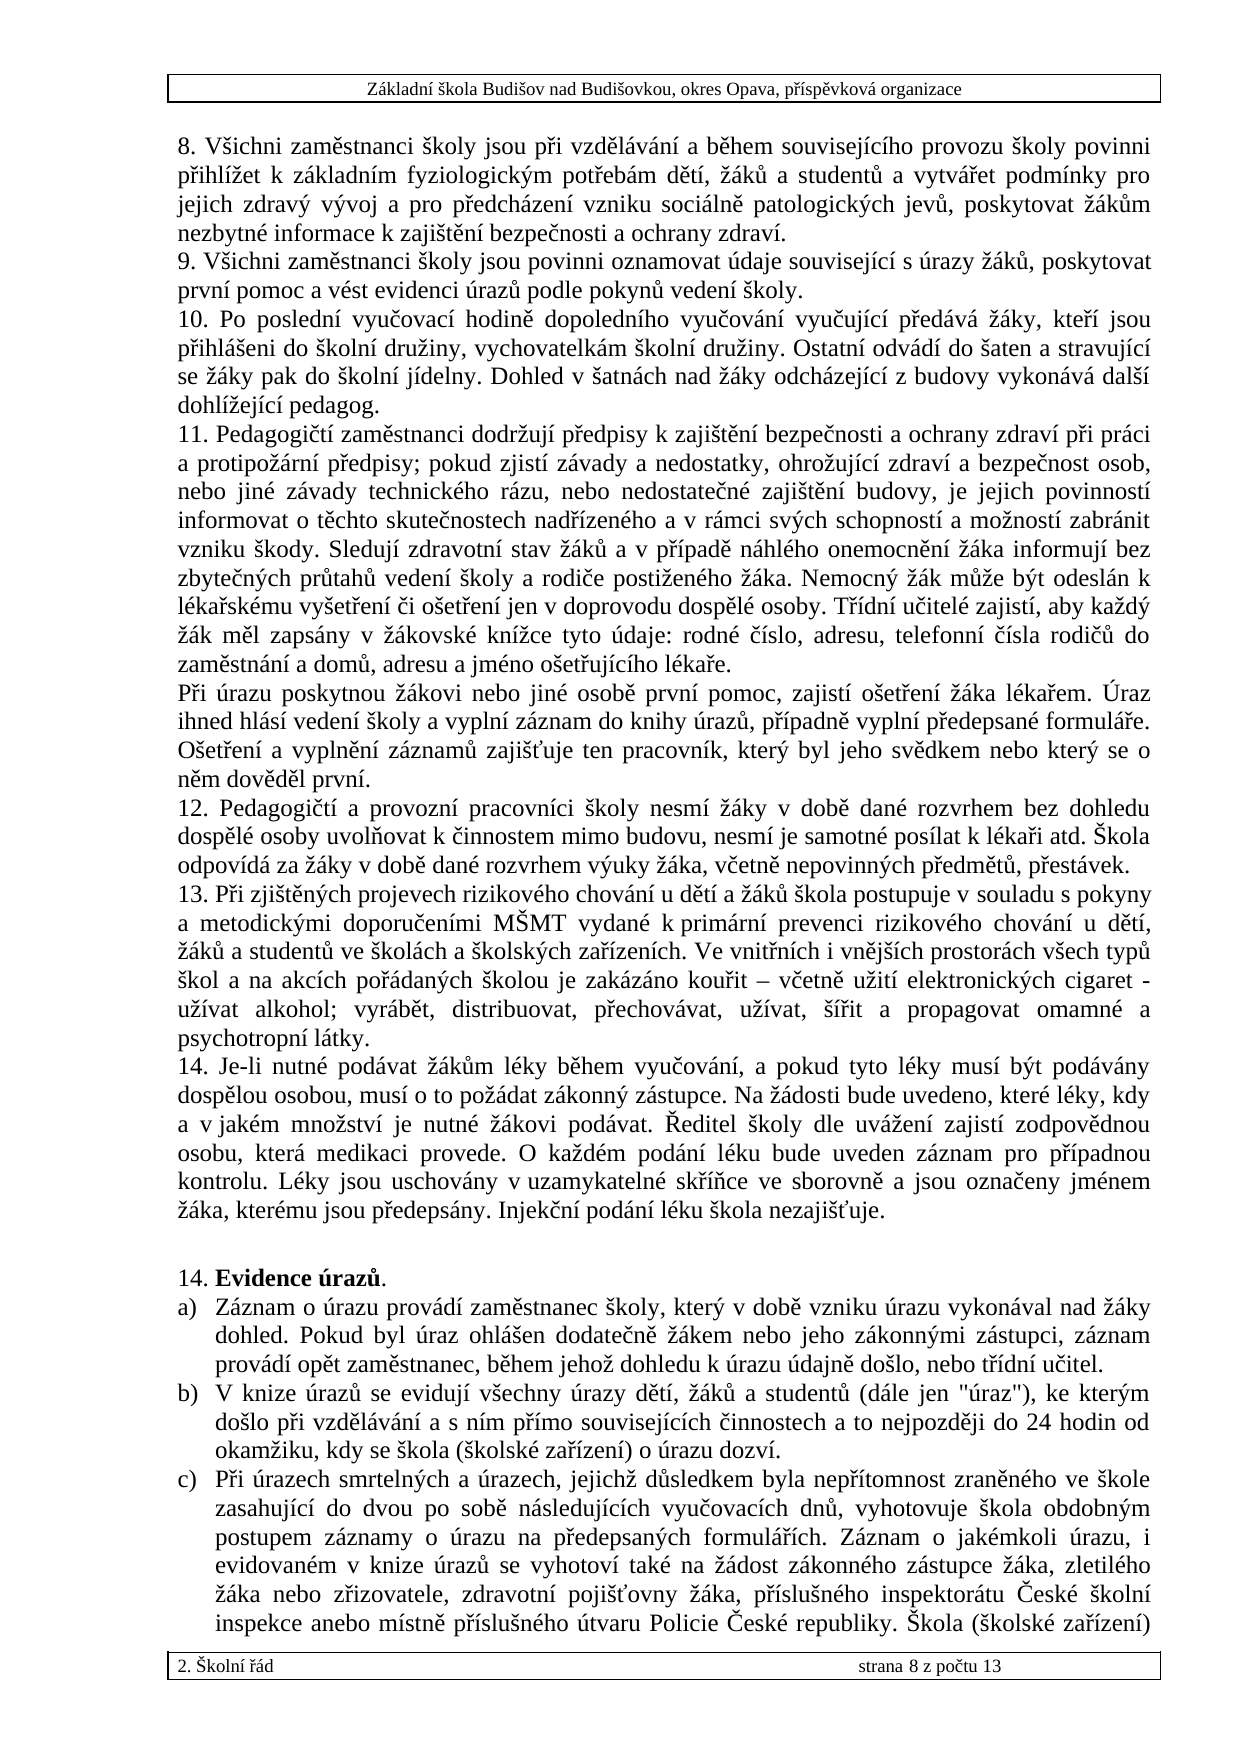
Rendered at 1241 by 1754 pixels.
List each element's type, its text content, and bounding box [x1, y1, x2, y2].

text 14. Evidence úrazů. [177, 1263, 1152, 1292]
text 8. Všichni zaměstnanci školy jsou při vzdělávání a během souvisejícího provozu školy povinni přihlížet k základním fyziologickým potřebám dětí, žáků a studentů a vytvářet podmínky pro jejich zdravý vývoj a pro předcházení vzniku sociálně patologických jevů, poskytovat žákům nezbytné informace k zajištění bezpečnosti a ochrany zdraví. [177, 131, 1152, 246]
text 9. Všichni zaměstnanci školy jsou povinni oznamovat údaje související s úrazy žáků, poskytovat první pomoc a vést evidenci úrazů podle pokynů vedení školy. [177, 246, 1152, 304]
text 14. Je-li nutné podávat žákům léky během vyučování, a pokud tyto léky musí být podávány dospělou osobou, musí o to požádat zákonný zástupce. Na žádosti bude uvedeno, které léky, kdy a v jakém množství je nutné žákovi podávat. Ředitel školy dle uvážení zajistí zodpovědnou osobu, která medikaci provede. O každém podání léku bude uveden záznam pro případnou kontrolu. Léky jsou uschovány v uzamykatelné skříňce ve sborovně a jsou označeny jménem žáka, kterému jsou předepsány. Injekční podání léku škola nezajišťuje. [177, 1051, 1152, 1224]
list Záznam o úrazu provádí zaměstnanec školy, který v době vzniku úrazu vykonával nad žáky dohled. Pokud byl úraz ohlášen dodatečně žákem nebo jeho zákonnými zástupci, záznam provádí opět zaměstnanec, během jehož dohledu k úrazu údajně došlo, nebo třídní učitel. [177, 1292, 1152, 1378]
text 10. Po poslední vyučovací hodině dopoledního vyučování vyučující předává žáky, kteří jsou přihlášeni do školní družiny, vychovatelkám školní družiny. Ostatní odvádí do šaten a stravující se žáky pak do školní jídelny. Dohled v šatnách nad žáky odcházející z budovy vykonává další dohlížející pedagog. [177, 304, 1152, 419]
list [177, 1464, 1152, 1637]
text Při úrazu poskytnou žákovi nebo jiné osobě první pomoc, zajistí ošetření žáka lékařem. Úraz ihned hlásí vedení školy a vyplní záznam do knihy úrazů, případně vyplní předepsané formuláře. Ošetření a vyplnění záznamů zajišťuje ten pracovník, který byl jeho svědkem nebo který se o něm dověděl první. [177, 678, 1152, 793]
text 11. Pedagogičtí zaměstnanci dodržují předpisy k zajištění bezpečnosti a ochrany zdraví při práci a protipožární předpisy; pokud zjistí závady a nedostatky, ohrožující zdraví a bezpečnost osob, nebo jiné závady technického rázu, nebo nedostatečné zajištění budovy, je jejich povinností informovat o těchto skutečnostech nadřízeného a v rámci svých schopností a možností zabránit vzniku škody. Sledují zdravotní stav žáků a v případě náhlého onemocnění žáka informují bez zbytečných průtahů vedení školy a rodiče postiženého žáka. Nemocný žák může být odeslán k lékařskému vyšetření či ošetření jen v doprovodu dospělé osoby. Třídní učitelé zajistí, aby každý žák měl zapsány v žákovské knížce tyto údaje: rodné číslo, adresu, telefonní čísla rodičů do zaměstnání a domů, adresu a jméno ošetřujícího lékaře. [177, 419, 1152, 678]
list V knize úrazů se evidují všechny úrazy dětí, žáků a studentů (dále jen "úraz"), ke kterým došlo při vzdělávání a s ním přímo souvisejících činnostech a to nejpozději do 24 hodin od okamžiku, kdy se škola (školské zařízení) o úrazu dozví. [177, 1378, 1152, 1464]
text 13. Při zjištěných projevech rizikového chování u dětí a žáků škola postupuje v souladu s pokyny a metodickými doporučeními MŠMT vydané k primární prevenci rizikového chování u dětí, žáků a studentů ve školách a školských zařízeních. Ve vnitřních i vnějších prostorách všech typů škol a na akcích pořádaných školou je zakázáno kouřit – včetně užití elektronických cigaret -užívat alkohol; vyrábět, distribuovat, přechovávat, užívat, šířit a propagovat omamné a psychotropní látky. [177, 879, 1152, 1051]
text 12. Pedagogičtí a provozní pracovníci školy nesmí žáky v době dané rozvrhem bez dohledu dospělé osoby uvolňovat k činnostem mimo budovu, nesmí je samotné posílat k lékaři atd. Škola odpovídá za žáky v době dané rozvrhem výuky žáka, včetně nepovinných předmětů, přestávek. [177, 793, 1152, 879]
